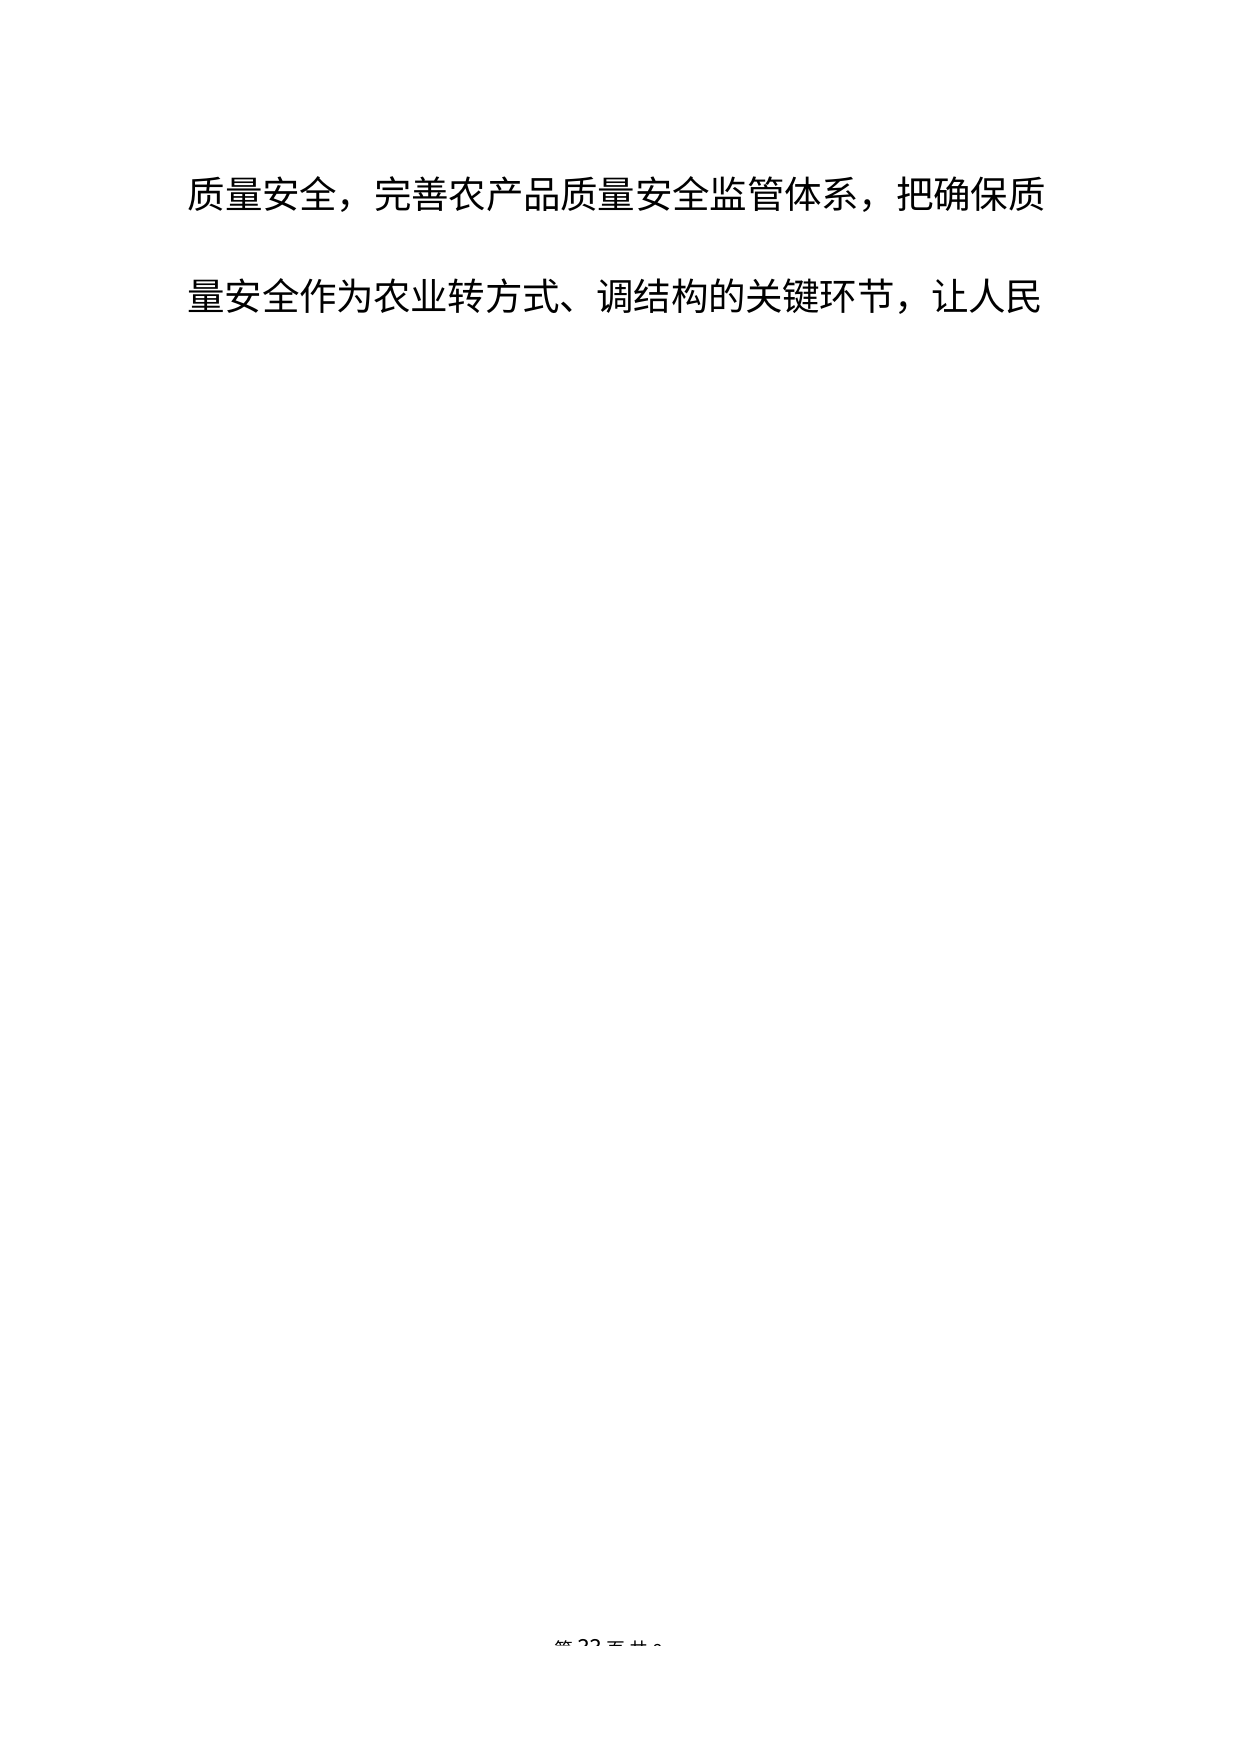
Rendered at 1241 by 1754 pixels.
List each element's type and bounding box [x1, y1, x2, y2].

text [187, 164, 1047, 321]
